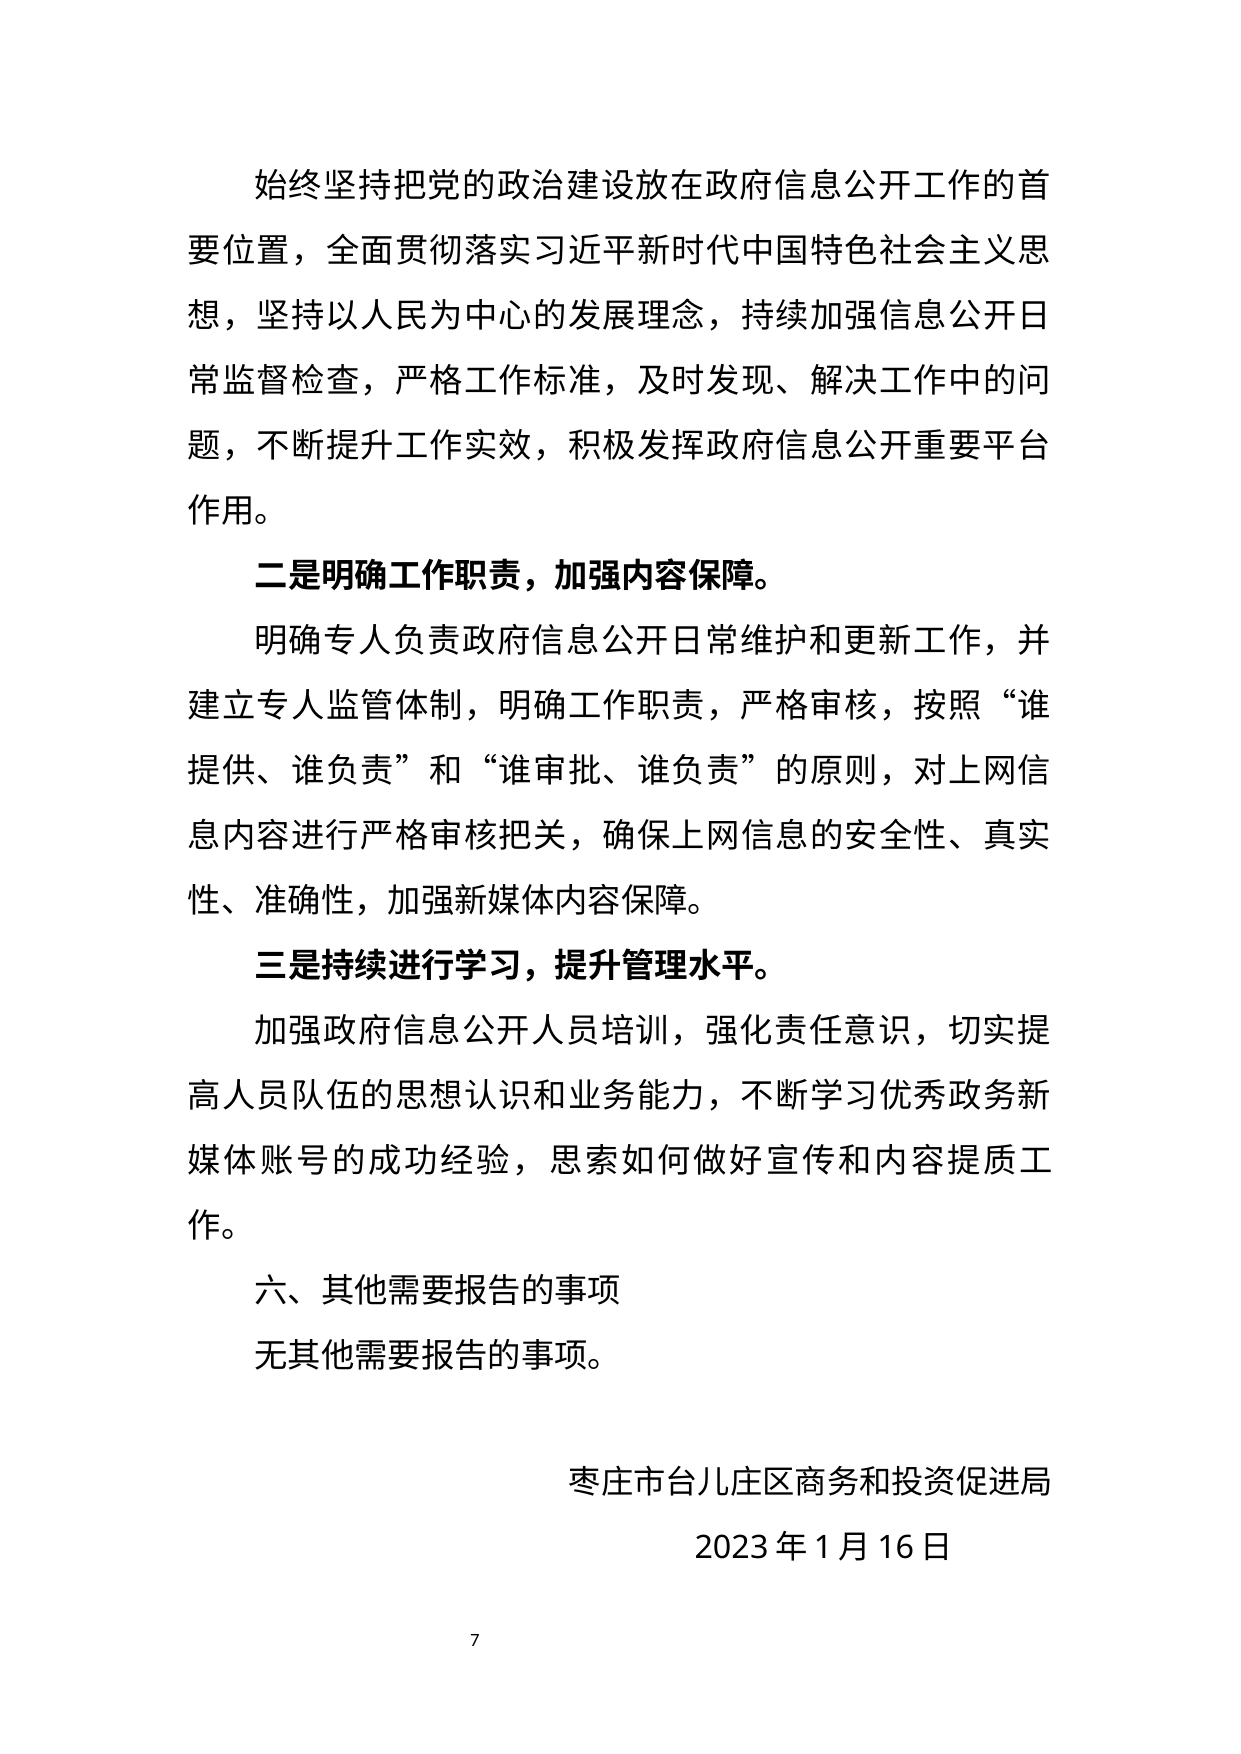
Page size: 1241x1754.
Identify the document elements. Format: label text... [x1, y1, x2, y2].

text 无其他需要报告的事项。 [187, 1320, 1053, 1385]
text 始终坚持把党的政治建设放在政府信息公开工作的首要位置，全面贯彻落实习近平新时代中国特色社会主义思想，坚持以人民为中心的发展理念，持续加强信息公开日常监督检查，严格工作标准，及时发现、解决工作中的问题，不断提升工作实效，积极发挥政府信息公开重要平台作用。 [187, 150, 1053, 540]
text 六、其他需要报告的事项 [187, 1255, 1053, 1320]
text 明确专人负责政府信息公开日常维护和更新工作，并建立专人监管体制，明确工作职责，严格审核，按照“谁提供、谁负责”和“谁审批、谁负责”的原则，对上网信息内容进行严格审核把关，确保上网信息的安全性、真实性、准确性，加强新媒体内容保障。 [187, 605, 1053, 930]
text 枣庄市台儿庄区商务和投资促进局 [187, 1447, 1053, 1512]
text 2023年1月16日 [187, 1512, 953, 1577]
text 加强政府信息公开人员培训，强化责任意识，切实提高人员队伍的思想认识和业务能力，不断学习优秀政务新媒体账号的成功经验，思索如何做好宣传和内容提质工作。 [187, 995, 1053, 1255]
text 二是明确工作职责，加强内容保障。 [187, 540, 1053, 605]
text 三是持续进行学习，提升管理水平。 [187, 930, 1053, 995]
